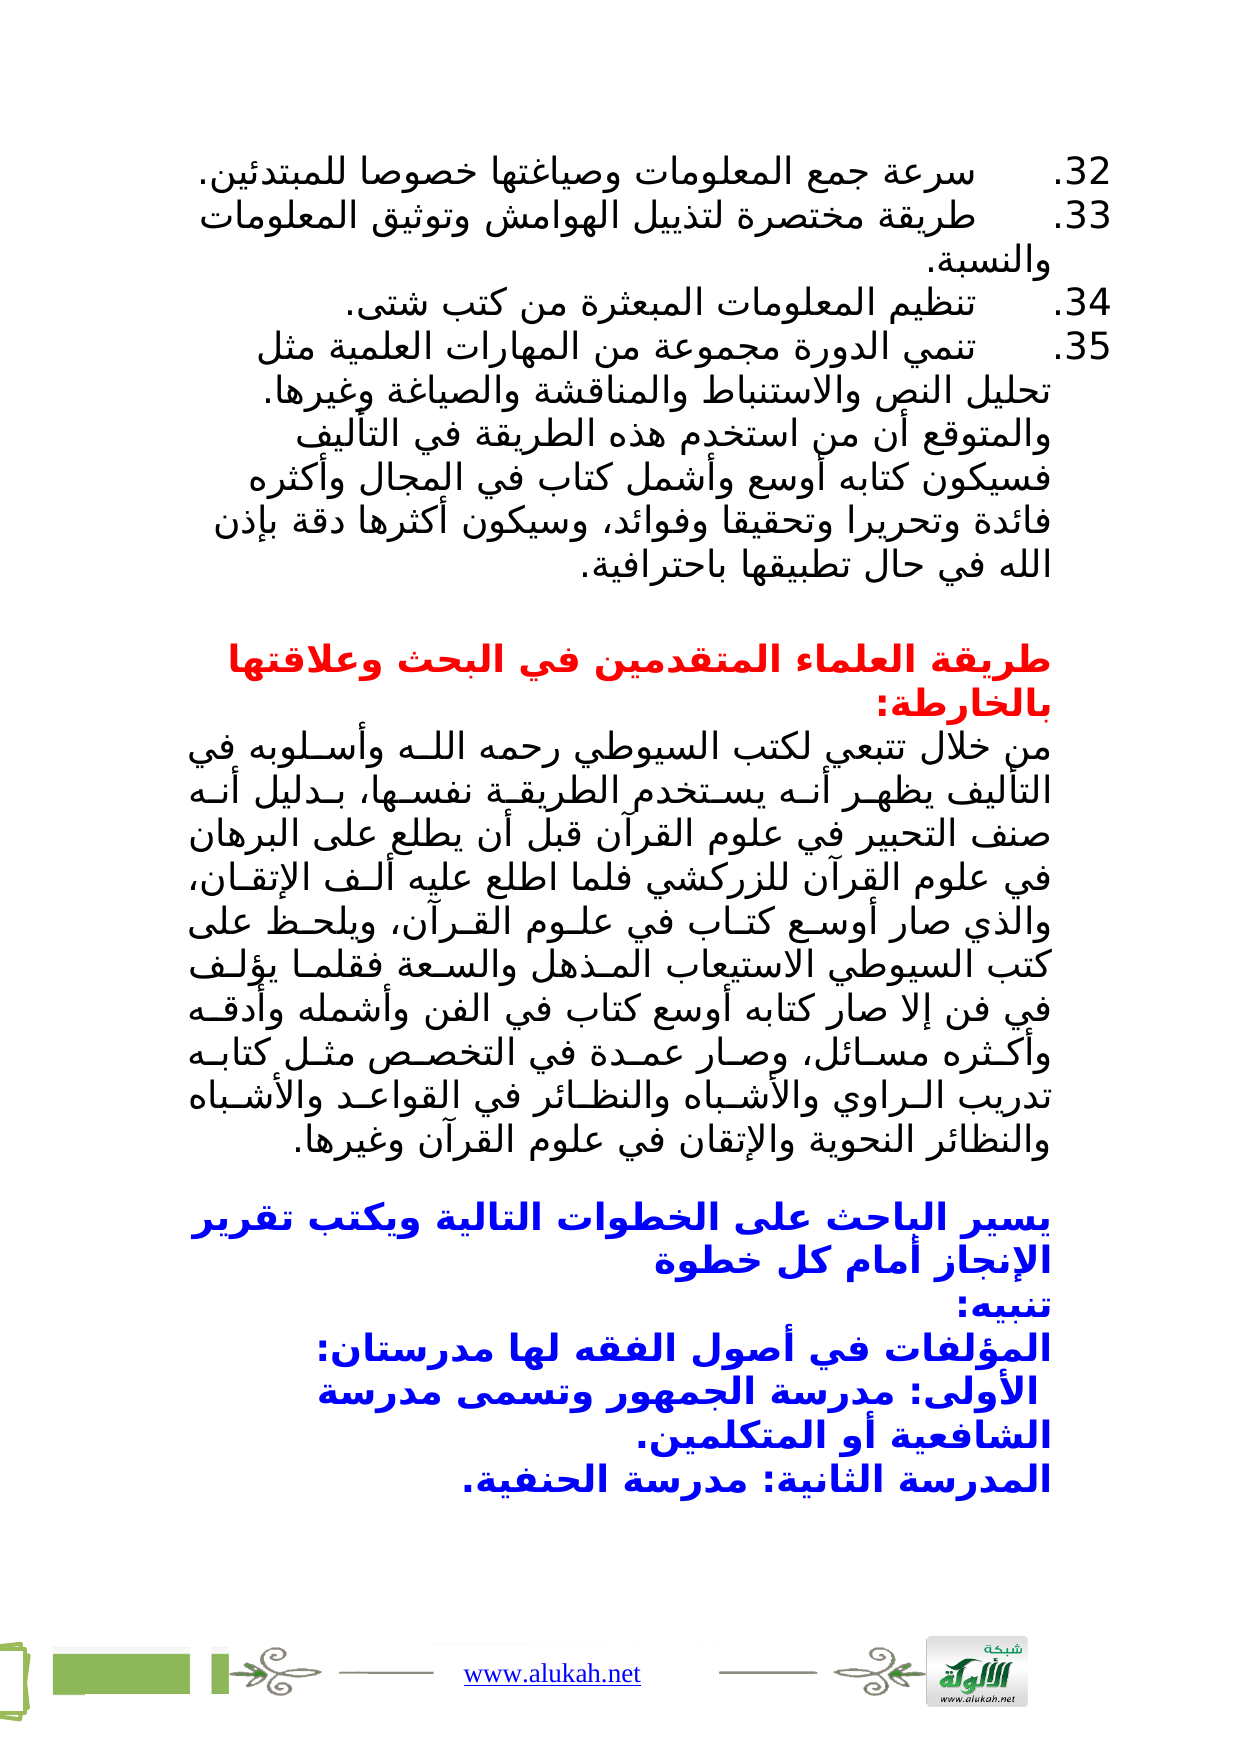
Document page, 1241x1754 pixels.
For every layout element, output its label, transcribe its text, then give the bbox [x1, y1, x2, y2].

text من خلال تتبعي لكتب السيوطي رحمه الله وأسلوبه في التأليف يظهر أنه يستخدم الطريقة نفسها، بدليل أنه صنف التحبير في علوم القرآن قبل أن يطلع على البرهان في علوم القرآن للزركشي فلما اطلع عليه ألف الإتقان، والذي صار أوسع كتاب في علوم القرآن، ويلحظ على كتب السيوطي الاستيعاب المذهل والسعة فقلما يؤلف في فن إلا صار كتابه أوسع كتاب في الفن وأشمله وأدقه وأكثره مسائل، وصار عمدة في التخصص مثل كتابه تدريب الراوي والأشباه والنظائر في القواعد والأشباه والنظائر النحوية والإتقان في علوم القرآن وغيرها. [187, 725, 1053, 1161]
list تنظيم المعلومات المبعثرة من كتب شتى. [187, 281, 1053, 324]
text طريقة العلماء المتقدمين في البحث وعلاقتها بالخارطة: [187, 637, 1053, 725]
text يسير الباحث على الخطوات التالية ويكتب تقرير الإنجاز أمام كل خطوة [187, 1195, 1053, 1283]
list سرعة جمع المعلومات وصياغتها خصوصا للمبتدئين. [187, 150, 1053, 194]
text تنبيه: [187, 1283, 1053, 1326]
list طريقة مختصرة لتذييل الهوامش وتوثيق المعلومات والنسبة. [187, 194, 1053, 281]
text والمتوقع أن من استخدم هذه الطريقة في التأليف فسيكون كتابه أوسع وأشمل كتاب في المجال وأكثره فائدة وتحريرا وتحقيقا وفوائد، وسيكون أكثرها دقة بإذن الله في حال تطبيقها باحترافية. [187, 412, 1053, 586]
picture [52, 1632, 1058, 1722]
list تنمي الدورة مجموعة من المهارات العلمية مثل تحليل النص والاستنباط والمناقشة والصياغة وغيرها. [187, 324, 1053, 412]
text المؤلفات في أصول الفقه لها مدرستان: [187, 1326, 1053, 1370]
text المدرسة الثانية: مدرسة الحنفية. [187, 1457, 1053, 1501]
text الأولى: مدرسة الجمهور وتسمى مدرسة الشافعية أو المتكلمين. [187, 1370, 1053, 1457]
